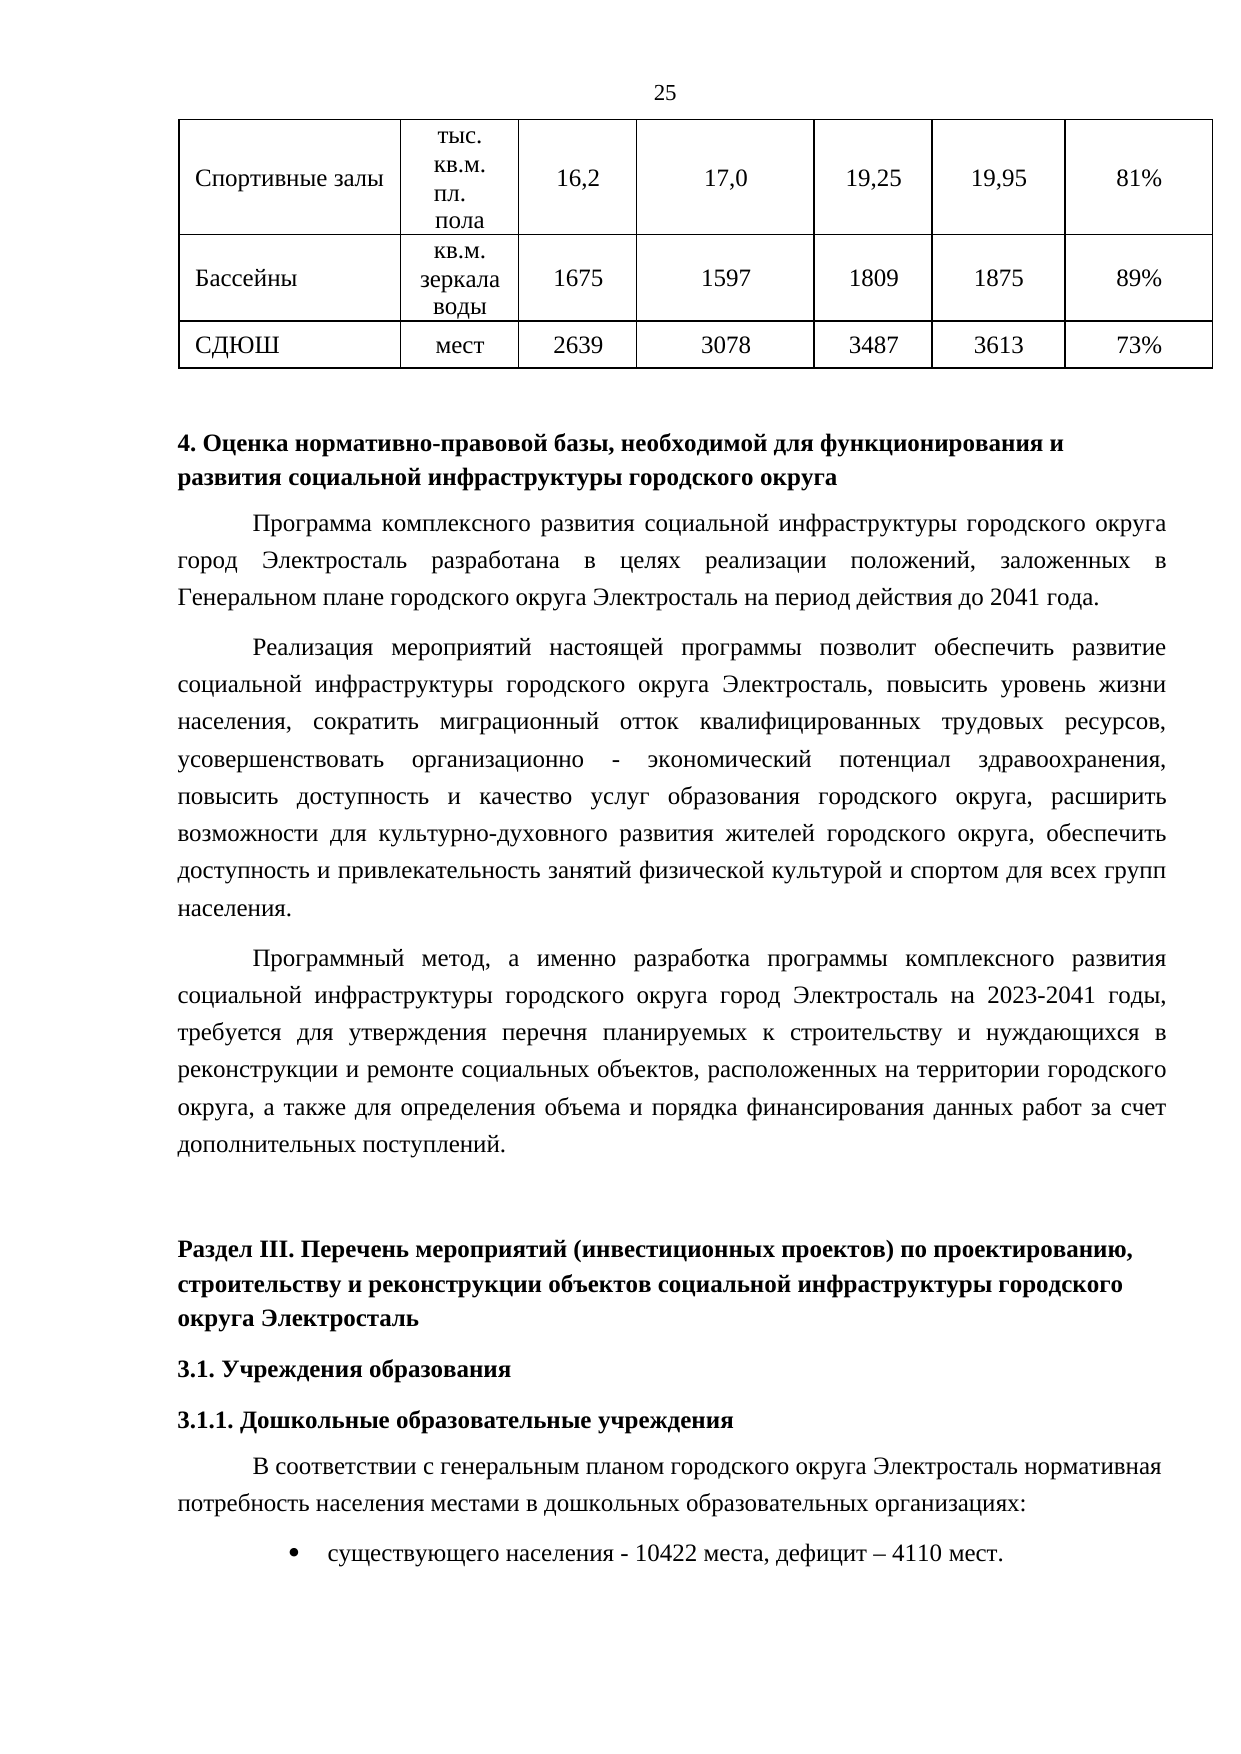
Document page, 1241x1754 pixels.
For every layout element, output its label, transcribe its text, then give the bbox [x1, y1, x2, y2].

table_header 16,2 [519, 120, 636, 234]
list Оценка нормативно-правовой базы, необходимой для функционирования и развития социальной инфраструктуры городского округа [177, 428, 1065, 491]
table_header тыс. кв.м. пл. пола [401, 120, 518, 234]
table_cell 73% [1066, 322, 1212, 367]
table_cell 1597 [637, 235, 813, 320]
table_cell мест [401, 322, 518, 367]
table_cell 1809 [815, 235, 931, 320]
table_cell 2639 [519, 322, 636, 367]
table_cell 3613 [933, 322, 1064, 367]
table_cell 89% [1066, 235, 1212, 320]
table_cell СДЮШ [180, 322, 400, 367]
text В соответствии с генеральным планом городского округа Электросталь нормативная потребность населения местами в дошкольных образовательных организациях: [177, 1451, 1223, 1517]
list Учреждения образования [177, 1354, 1223, 1383]
list Дошкольные образовательные учреждения [177, 1405, 1223, 1434]
table_header 17,0 [637, 120, 813, 234]
table_cell 3078 [637, 322, 813, 367]
table_header 19,25 [815, 120, 931, 234]
table_cell кв.м. зеркала воды [401, 235, 518, 320]
text Реализация мероприятий настоящей программы позволит обеспечить развитие социальной инфраструктуры городского округа Электросталь, повысить уровень жизни населения, сократить миграционный отток квалифицированных трудовых ресурсов, усовершенствовать организационно - экономический потенциал здравоохранения, повысить доступность и качество услуг образования городского округа, расширить возможности для культурно-духовного развития жителей городского округа, обеспечить доступность и привлекательность занятий физической культурой и спортом для всех групп населения. [177, 632, 1167, 922]
table_cell Бассейны [180, 235, 400, 320]
table_header Спортивные залы [180, 120, 400, 234]
text Программный метод, а именно разработка программы комплексного развития социальной инфраструктуры городского округа город Электросталь на 2023-2041 годы, требуется для утверждения перечня планируемых к строительству и нуждающихся в реконструкции и ремонте социальных объектов, расположенных на территории городского округа, а также для определения объема и порядка финансирования данных работ за счет дополнительных поступлений. [177, 943, 1167, 1158]
table_cell 1875 [933, 235, 1064, 320]
table_header 19,95 [933, 120, 1064, 234]
text Программа комплексного развития социальной инфраструктуры городского округа город Электросталь разработана в целях реализации положений, заложенных в Генеральном плане городского округа Электросталь на период действия до 2041 года. [177, 508, 1167, 611]
table_cell 3487 [815, 322, 931, 367]
list существующего населения - 10422 места, дефицит – 4110 мест. [289, 1538, 1223, 1566]
table_cell 1675 [519, 235, 636, 320]
table_header 81% [1066, 120, 1212, 234]
subtitle Раздел III. Перечень мероприятий (инвестиционных проектов) по проектированию, строительству и реконструкции объектов социальной инфраструктуры городского округа Электросталь [177, 1234, 1135, 1332]
